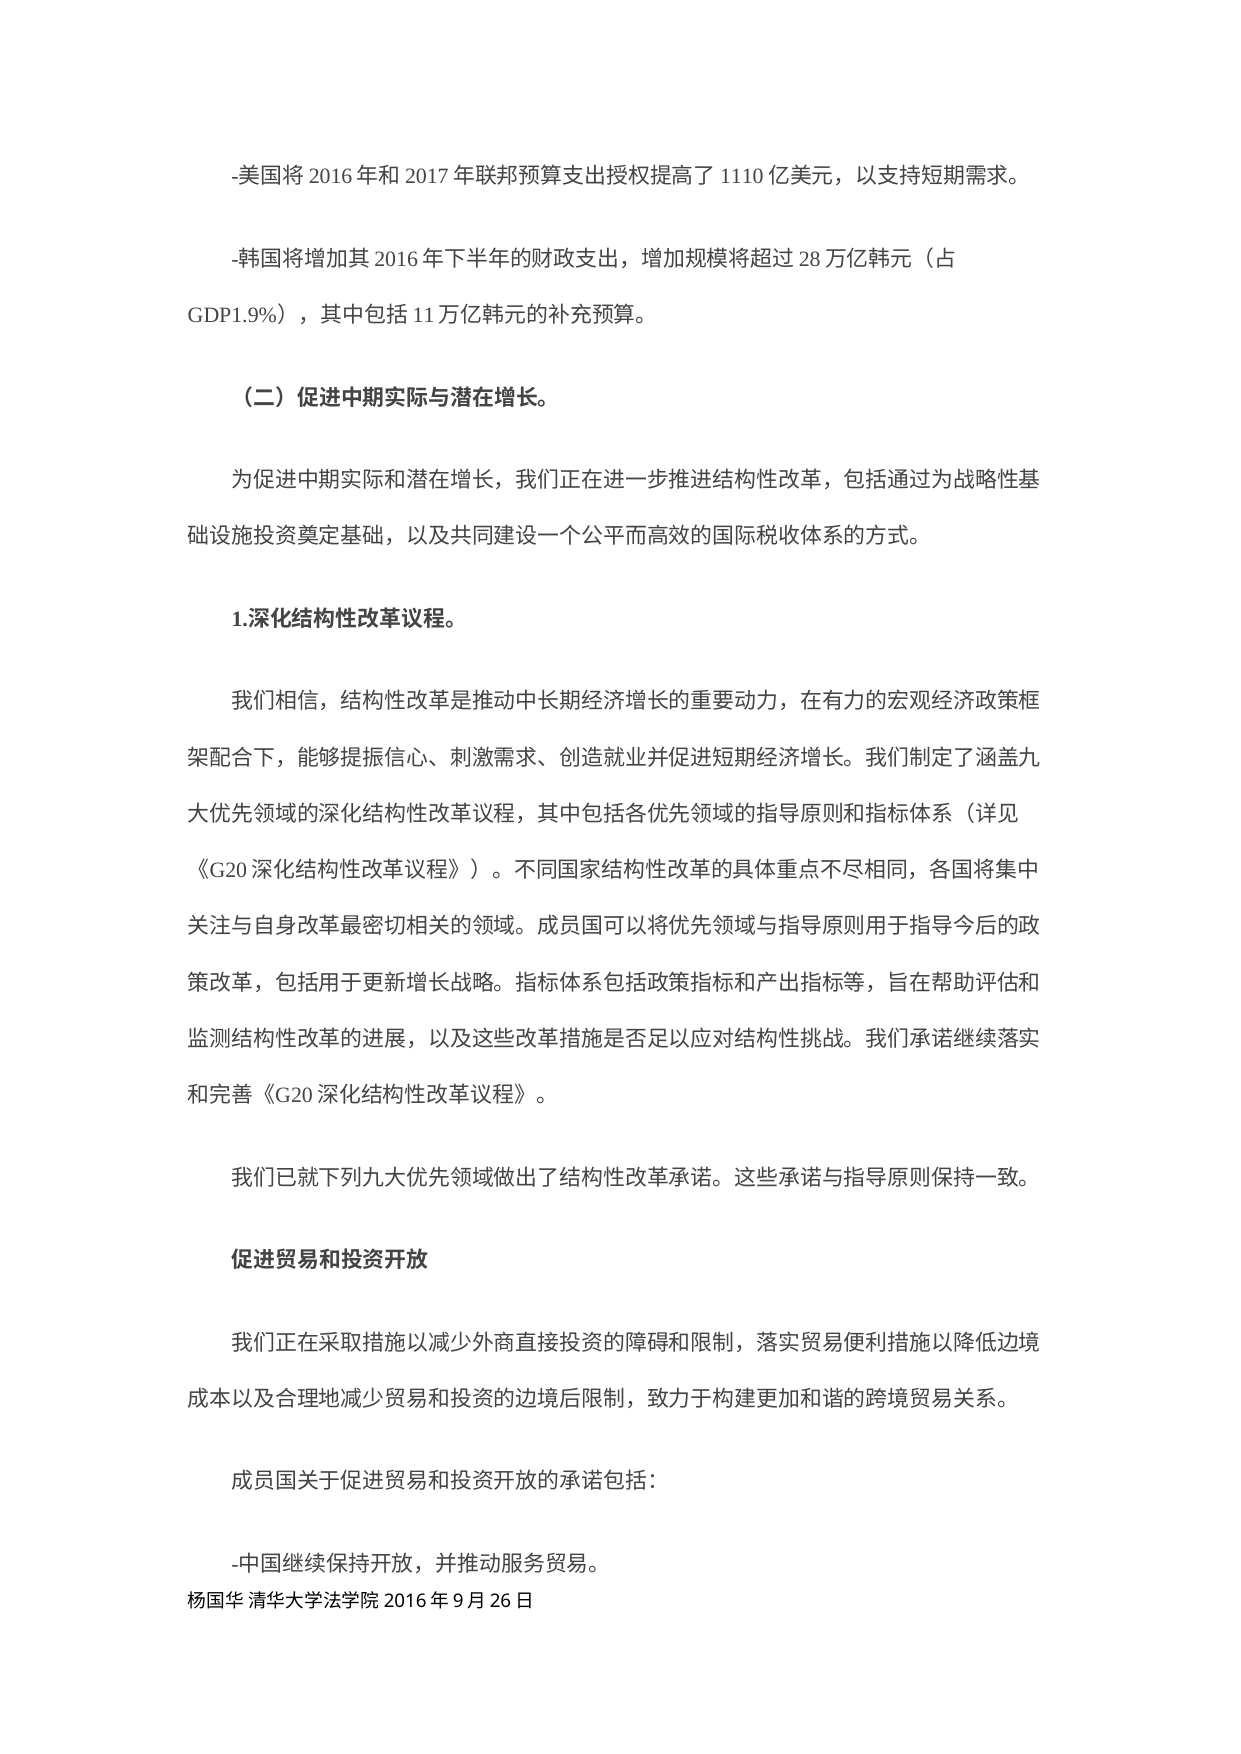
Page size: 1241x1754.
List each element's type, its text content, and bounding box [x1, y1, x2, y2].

text -韩国将增加其2016年下半年的财政支出，增加规模将超过28万亿韩元（占GDP1.9%），其中包括11万亿韩元的补充预算。 [187, 238, 1053, 332]
text 为促进中期实际和潜在增长，我们正在进一步推进结构性改革，包括通过为战略性基础设施投资奠定基础，以及共同建设一个公平而高效的国际税收体系的方式。 [187, 459, 1053, 553]
text 我们正在采取措施以减少外商直接投资的障碍和限制，落实贸易便利措施以降低边境成本以及合理地减少贸易和投资的边境后限制，致力于构建更加和谐的跨境贸易关系。 [187, 1322, 1053, 1415]
text 1.深化结构性改革议程。 [187, 598, 1053, 635]
text 成员国关于促进贸易和投资开放的承诺包括： [187, 1460, 1053, 1498]
text -中国继续保持开放，并推动服务贸易。 [187, 1543, 1053, 1580]
text 我们相信，结构性改革是推动中长期经济增长的重要动力，在有力的宏观经济政策框架配合下，能够提振信心、刺激需求、创造就业并促进短期经济增长。我们制定了涵盖九大优先领域的深化结构性改革议程，其中包括各优先领域的指导原则和指标体系（详见《G20深化结构性改革议程》）。不同国家结构性改革的具体重点不尽相同，各国将集中关注与自身改革最密切相关的领域。成员国可以将优先领域与指导原则用于指导今后的政策改革，包括用于更新增长战略。指标体系包括政策指标和产出指标等，旨在帮助评估和监测结构性改革的进展，以及这些改革措施是否足以应对结构性挑战。我们承诺继续落实和完善《G20深化结构性改革议程》。 [187, 680, 1053, 1112]
text 促进贸易和投资开放 [187, 1239, 1053, 1277]
text （二）促进中期实际与潜在增长。 [187, 377, 1053, 414]
text 我们已就下列九大优先领域做出了结构性改革承诺。这些承诺与指导原则保持一致。 [187, 1157, 1053, 1194]
text -美国将2016年和2017年联邦预算支出授权提高了1110亿美元，以支持短期需求。 [187, 155, 1053, 193]
